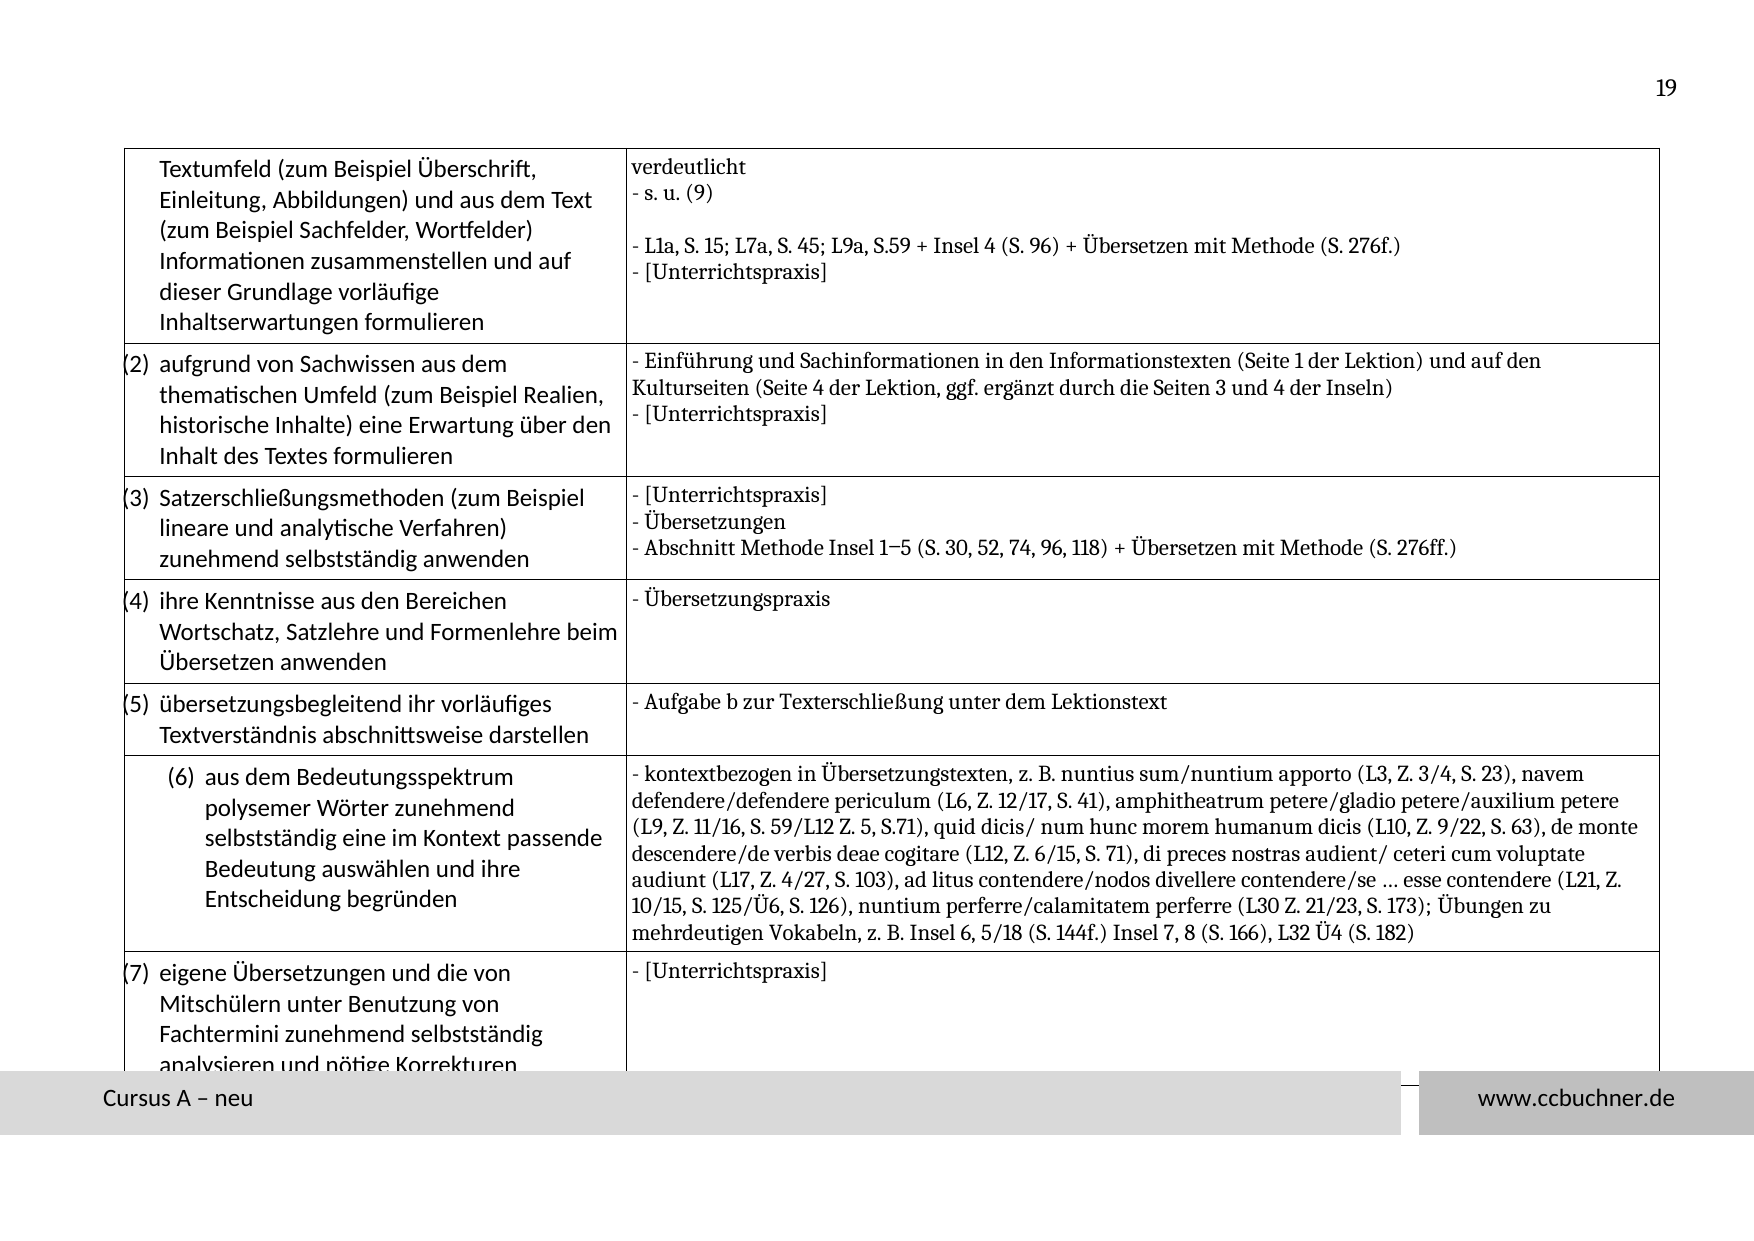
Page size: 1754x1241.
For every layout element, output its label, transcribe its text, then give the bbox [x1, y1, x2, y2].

table_cell Satzerschließungsmethoden (zum Beispiel lineare und analytische Verfahren) zunehmend selbstständig anwenden [125, 477, 626, 579]
table_cell - Aufgabe b zur Texterschließung unter dem Lektionstext [627, 684, 1659, 755]
table_cell - [Unterrichtspraxis] - Übersetzungen - Abschnitt Methode Insel 1‒5 (S. 30, 52, 74, 96, 118) + Übersetzen mit Methode (S. 276ff.) [627, 477, 1659, 579]
table_cell übersetzungsbegleitend ihr vorläufiges Textverständnis abschnittsweise darstellen [125, 684, 626, 755]
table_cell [125, 952, 626, 1071]
table_cell - Einführung und Sachinformationen in den Informationstexten (Seite 1 der Lektion) und auf den Kulturseiten (Seite 4 der Lektion, ggf. ergänzt durch die Seiten 3 und 4 der Inseln) - [Unterrichtspraxis] [627, 344, 1659, 476]
table_cell aufgrund von Sachwissen aus dem thematischen Umfeld (zum Beispiel Realien, historische Inhalte) eine Erwartung über den Inhalt des Textes formulieren [125, 344, 626, 476]
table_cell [125, 149, 626, 342]
table_cell - kontextbezogen in Übersetzungstexten, z. B. nuntius sum/nuntium apporto (L3, Z. 3/4, S. 23), navem defendere/defendere periculum (L6, Z. 12/17, S. 41), amphitheatrum petere/gladio petere/auxilium petere (L9, Z. 11/16, S. 59/L12 Z. 5, S.71), quid dicis/ num hunc morem humanum dicis (L10, Z. 9/22, S. 63), de monte descendere/de verbis deae cogitare (L12, Z. 6/15, S. 71), di preces nostras audient/ ceteri cum voluptate audiunt (L17, Z. 4/27, S. 103), ad litus contendere/nodos divellere contendere/se … esse contendere (L21, Z. 10/15, S. 125/Ü6, S. 126), nuntium perferre/calamitatem perferre (L30 Z. 21/23, S. 173); Übungen zu mehrdeutigen Vokabeln, z. B. Insel 6, 5/18 (S. 144f.) Insel 7, 8 (S. 166), L32 Ü4 (S. 182) [627, 756, 1659, 951]
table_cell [627, 952, 1659, 1085]
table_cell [627, 149, 1659, 342]
table_cell aus dem Bedeutungsspektrum polysemer Wörter zunehmend selbstständig eine im Kontext passende Bedeutung auswählen und ihre Entscheidung begründen [125, 756, 626, 951]
table_cell - Übersetzungspraxis [627, 580, 1659, 683]
table_cell ihre Kenntnisse aus den Bereichen Wortschatz, Satzlehre und Formenlehre beim Übersetzen anwenden [125, 580, 626, 683]
